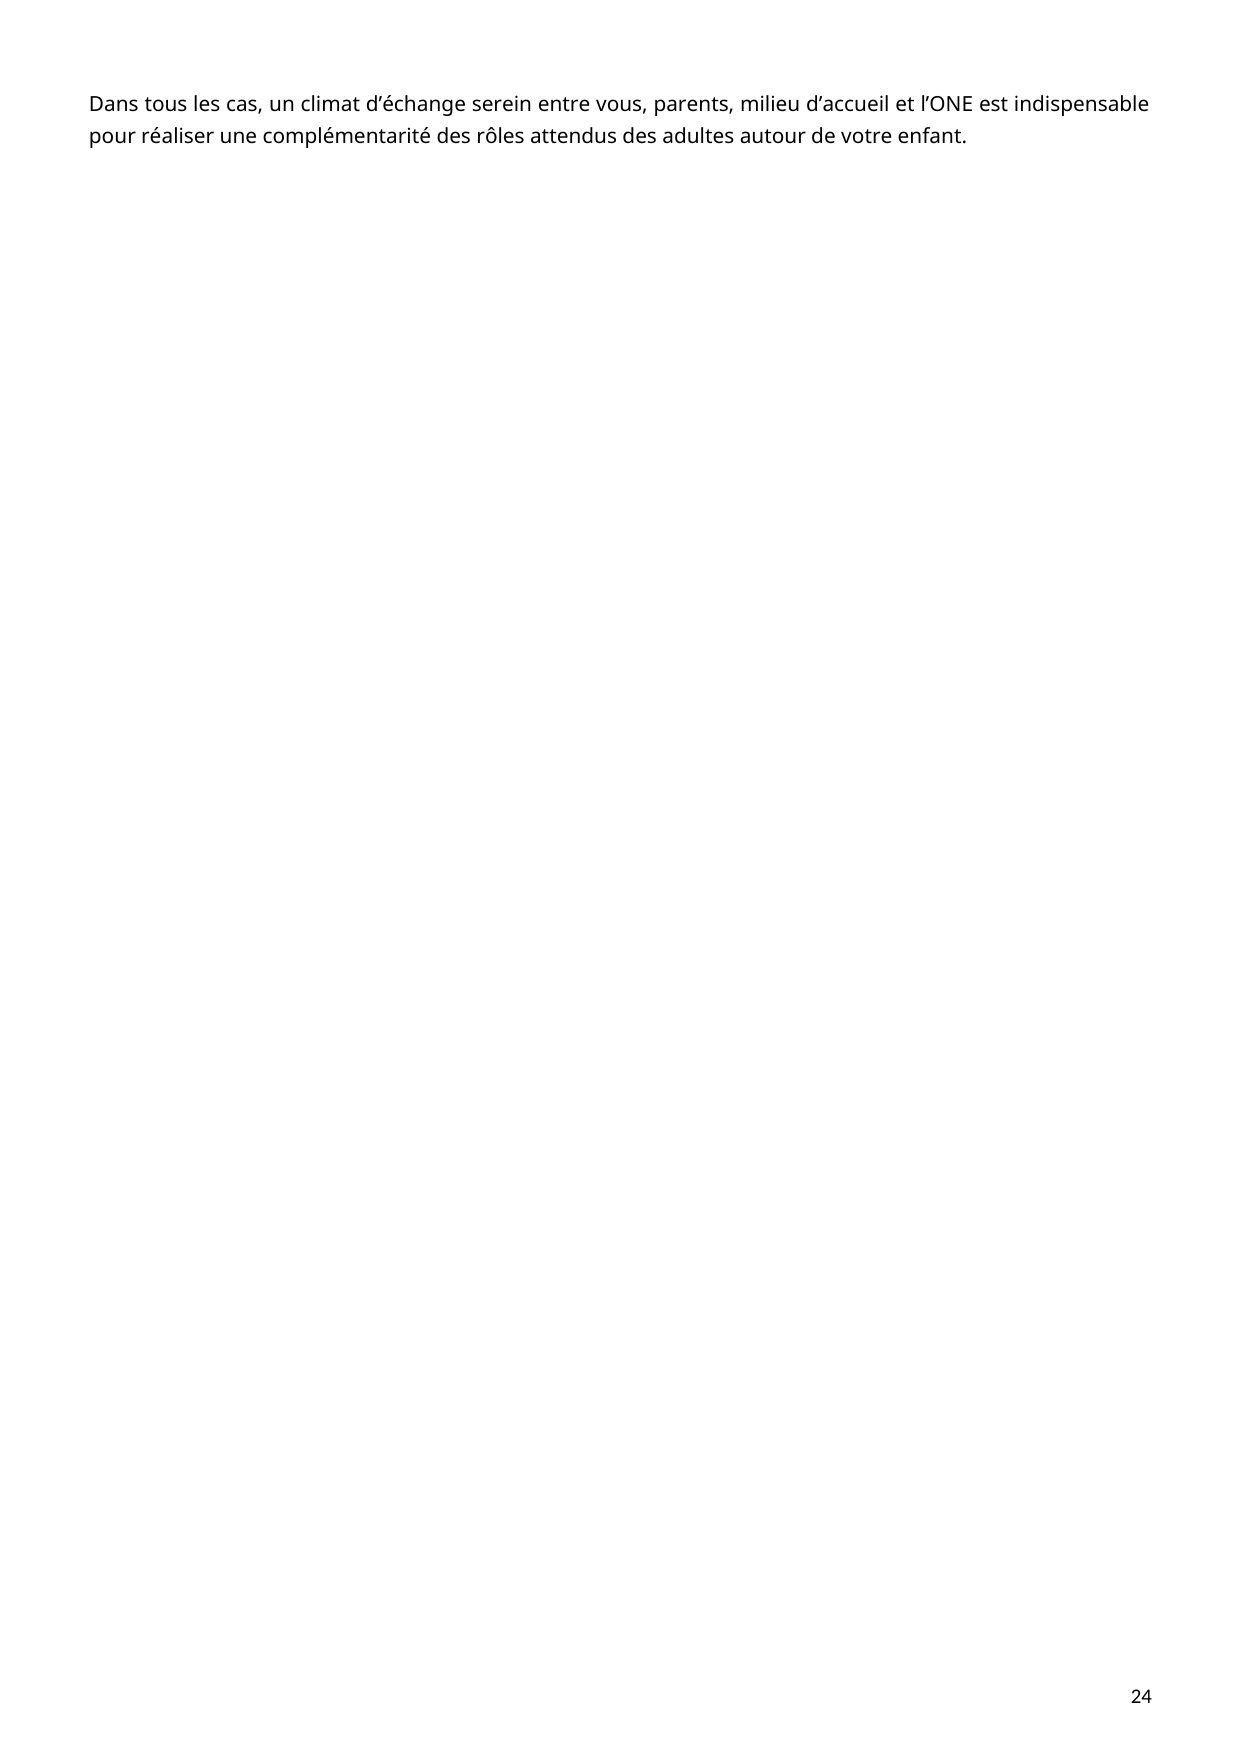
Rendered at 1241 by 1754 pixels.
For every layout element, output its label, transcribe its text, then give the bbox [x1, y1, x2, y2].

text Dans tous les cas, un climat d’échange serein entre vous, parents, milieu d’accueil et l’ONE est indispensable pour réaliser une complémentarité des rôles attendus des adultes autour de votre enfant. [89, 89, 1152, 150]
